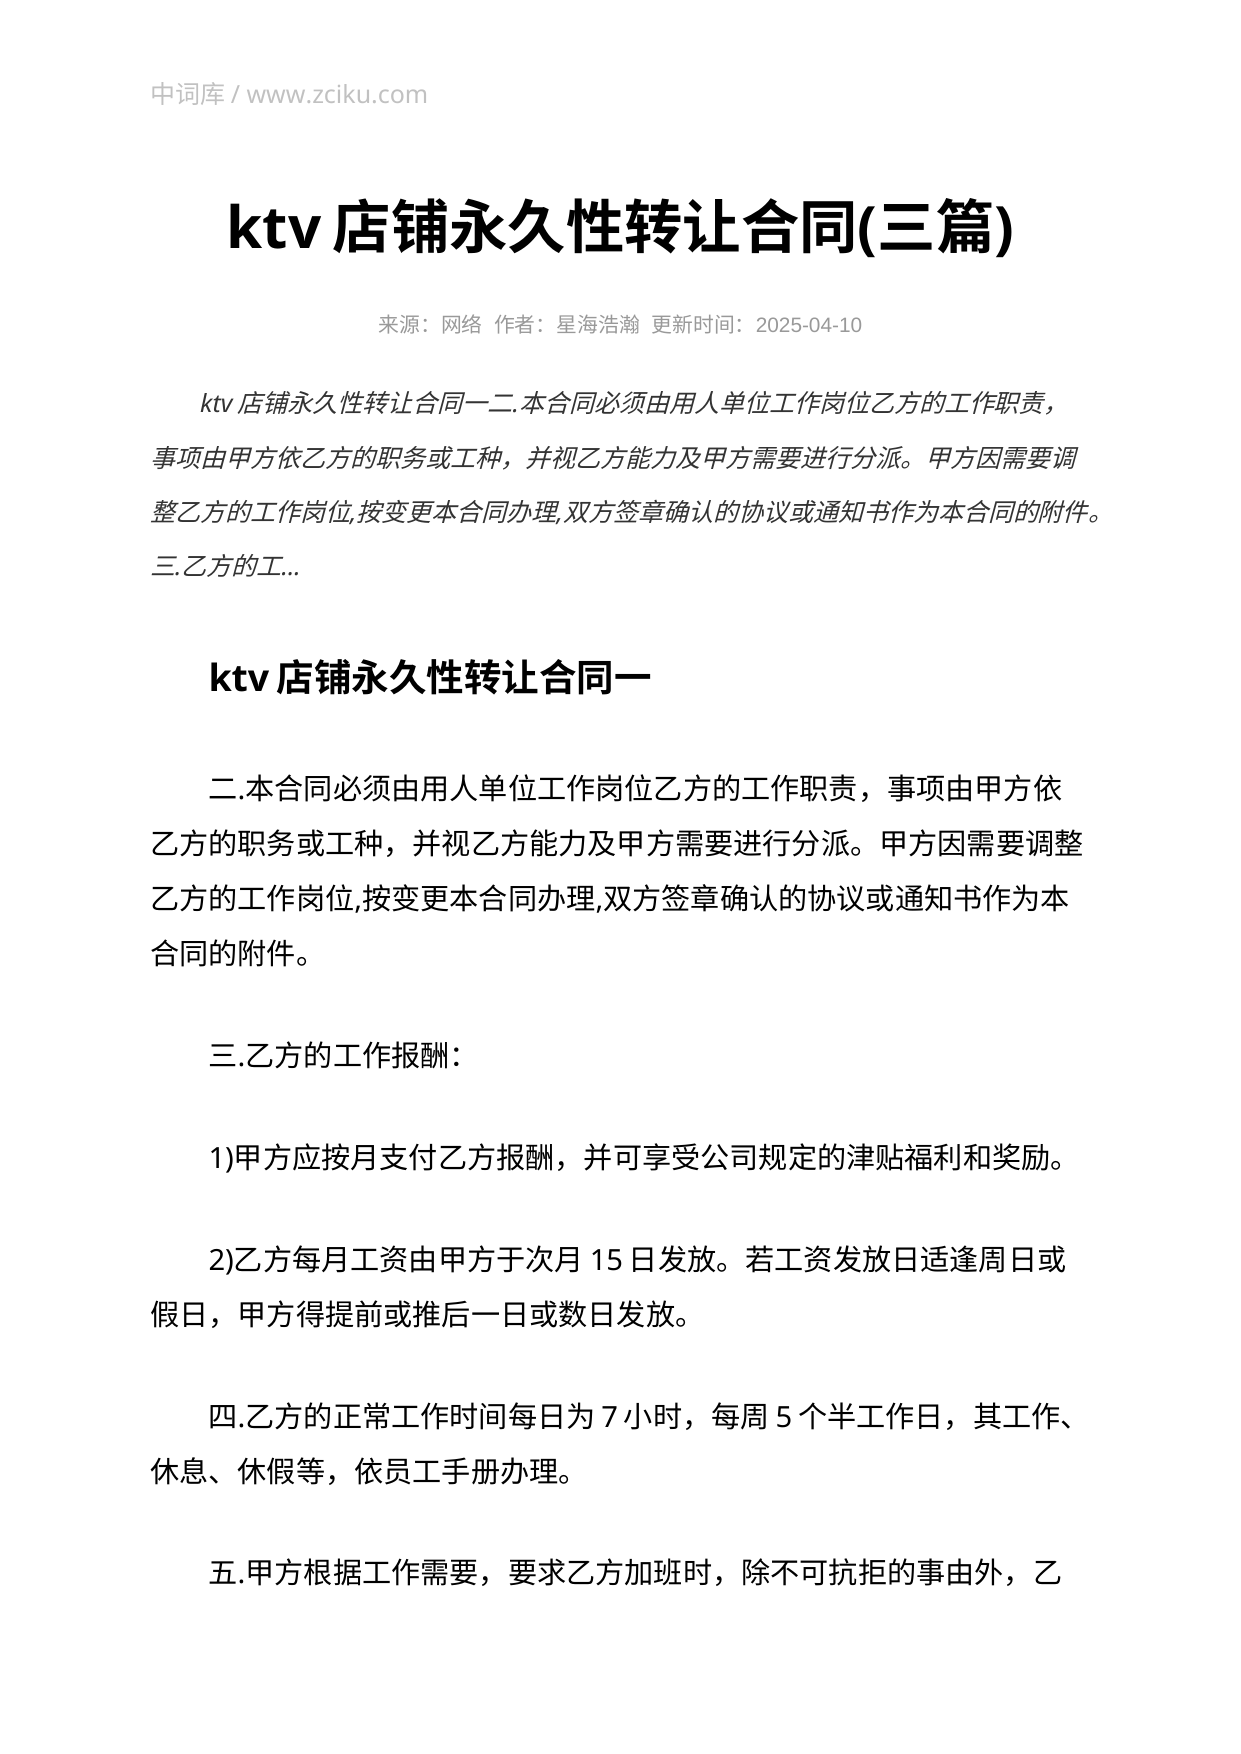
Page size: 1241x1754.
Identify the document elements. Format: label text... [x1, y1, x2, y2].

text ktv店铺永久性转让合同一 [150, 648, 1090, 703]
subtitle ktv店铺永久性转让合同(三篇) [150, 181, 1090, 266]
text 来源：网络 作者：星海浩瀚 更新时间：2025-04-10 [150, 313, 1090, 337]
text 1)甲方应按月支付乙方报酬，并可享受公司规定的津贴福利和奖励。 [150, 1134, 1090, 1177]
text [150, 1550, 1090, 1592]
text ktv店铺永久性转让合同一二.本合同必须由用人单位工作岗位乙方的工作职责，事项由甲方依乙方的职务或工种，并视乙方能力及甲方需要进行分派。甲方因需要调整乙方的工作岗位,按变更本合同办理,双方签章确认的协议或通知书作为本合同的附件。三.乙方的工... [150, 384, 1090, 583]
text 四.乙方的正常工作时间每日为7小时，每周5个半工作日，其工作、休息、休假等，依员工手册办理。 [150, 1393, 1090, 1490]
text 三.乙方的工作报酬： [150, 1032, 1090, 1075]
text 二.本合同必须由用人单位工作岗位乙方的工作职责，事项由甲方依乙方的职务或工种，并视乙方能力及甲方需要进行分派。甲方因需要调整乙方的工作岗位,按变更本合同办理,双方签章确认的协议或通知书作为本合同的附件。 [150, 766, 1090, 973]
text 2)乙方每月工资由甲方于次月15日发放。若工资发放日适逢周日或假日，甲方得提前或推后一日或数日发放。 [150, 1236, 1090, 1334]
